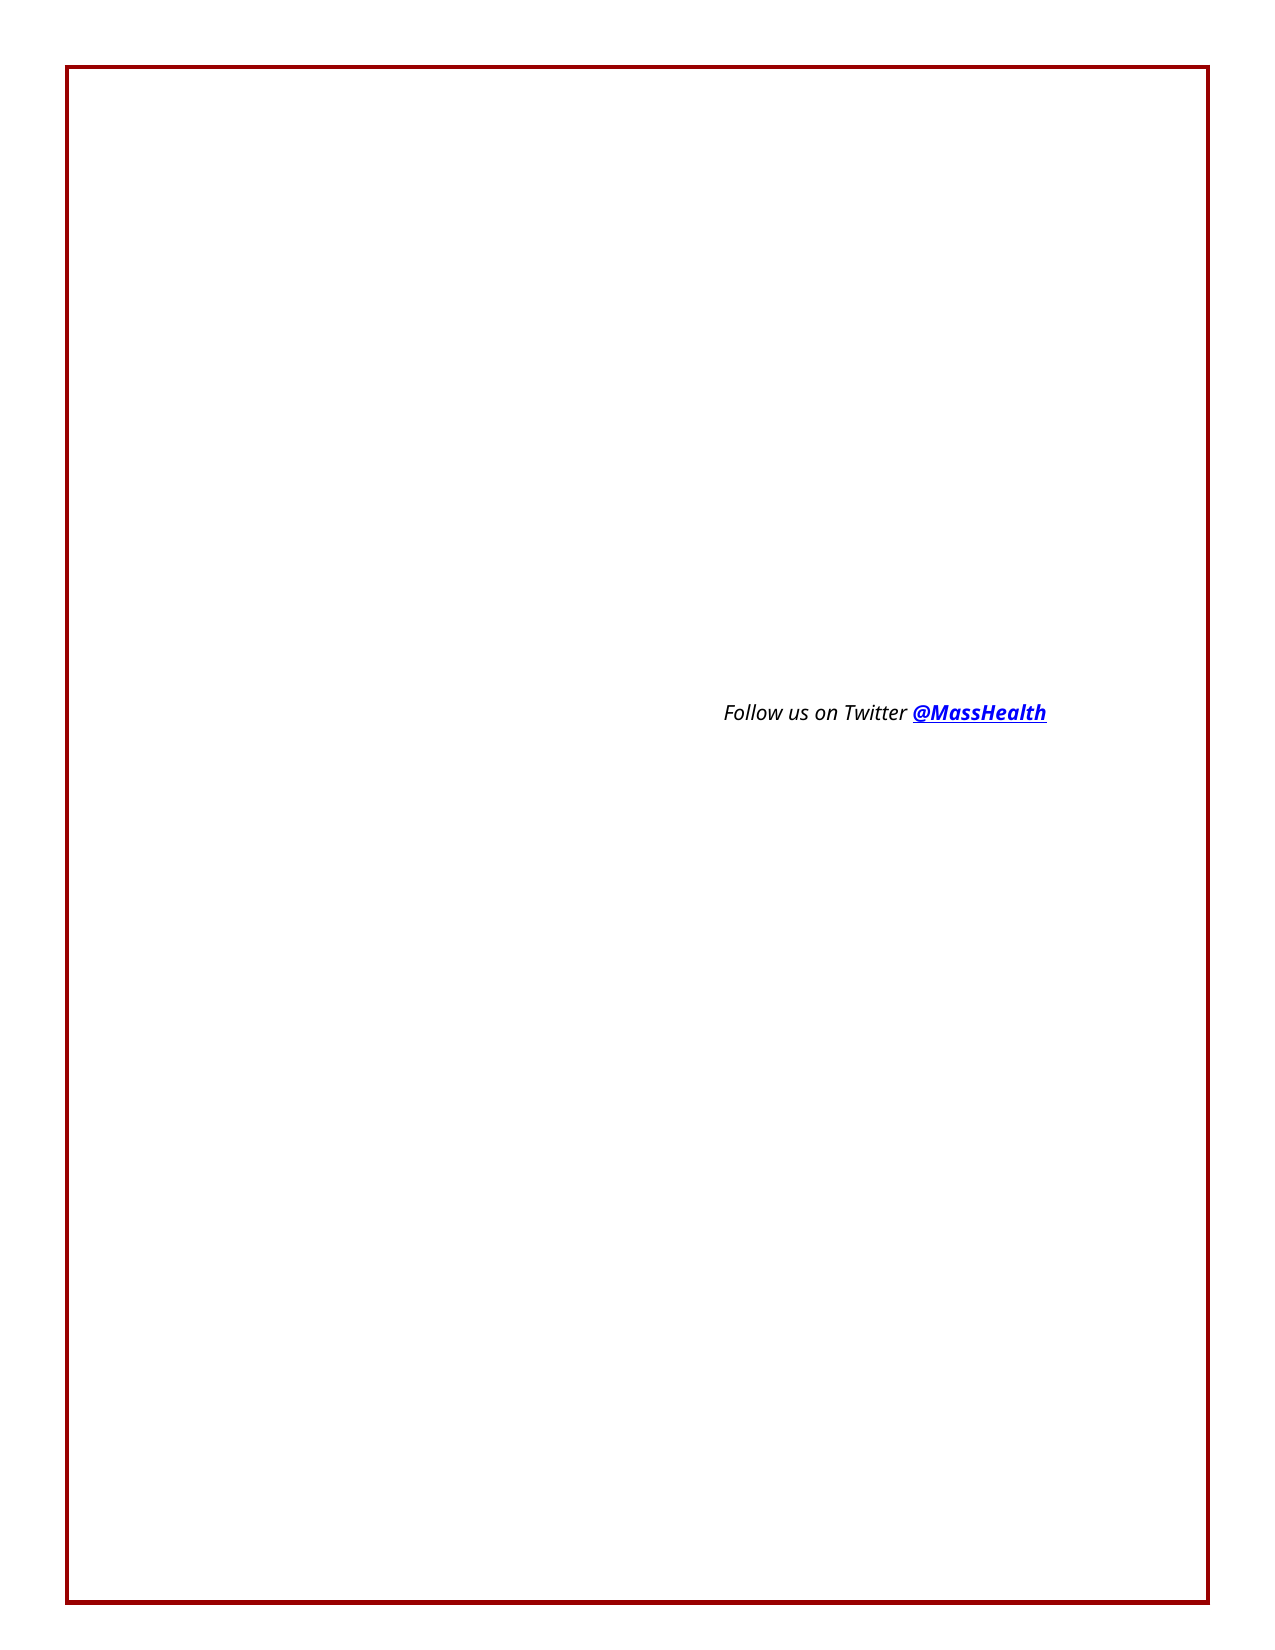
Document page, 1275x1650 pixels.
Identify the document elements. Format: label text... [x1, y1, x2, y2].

text Follow us on Twitter @MassHealth [712, 698, 1162, 726]
